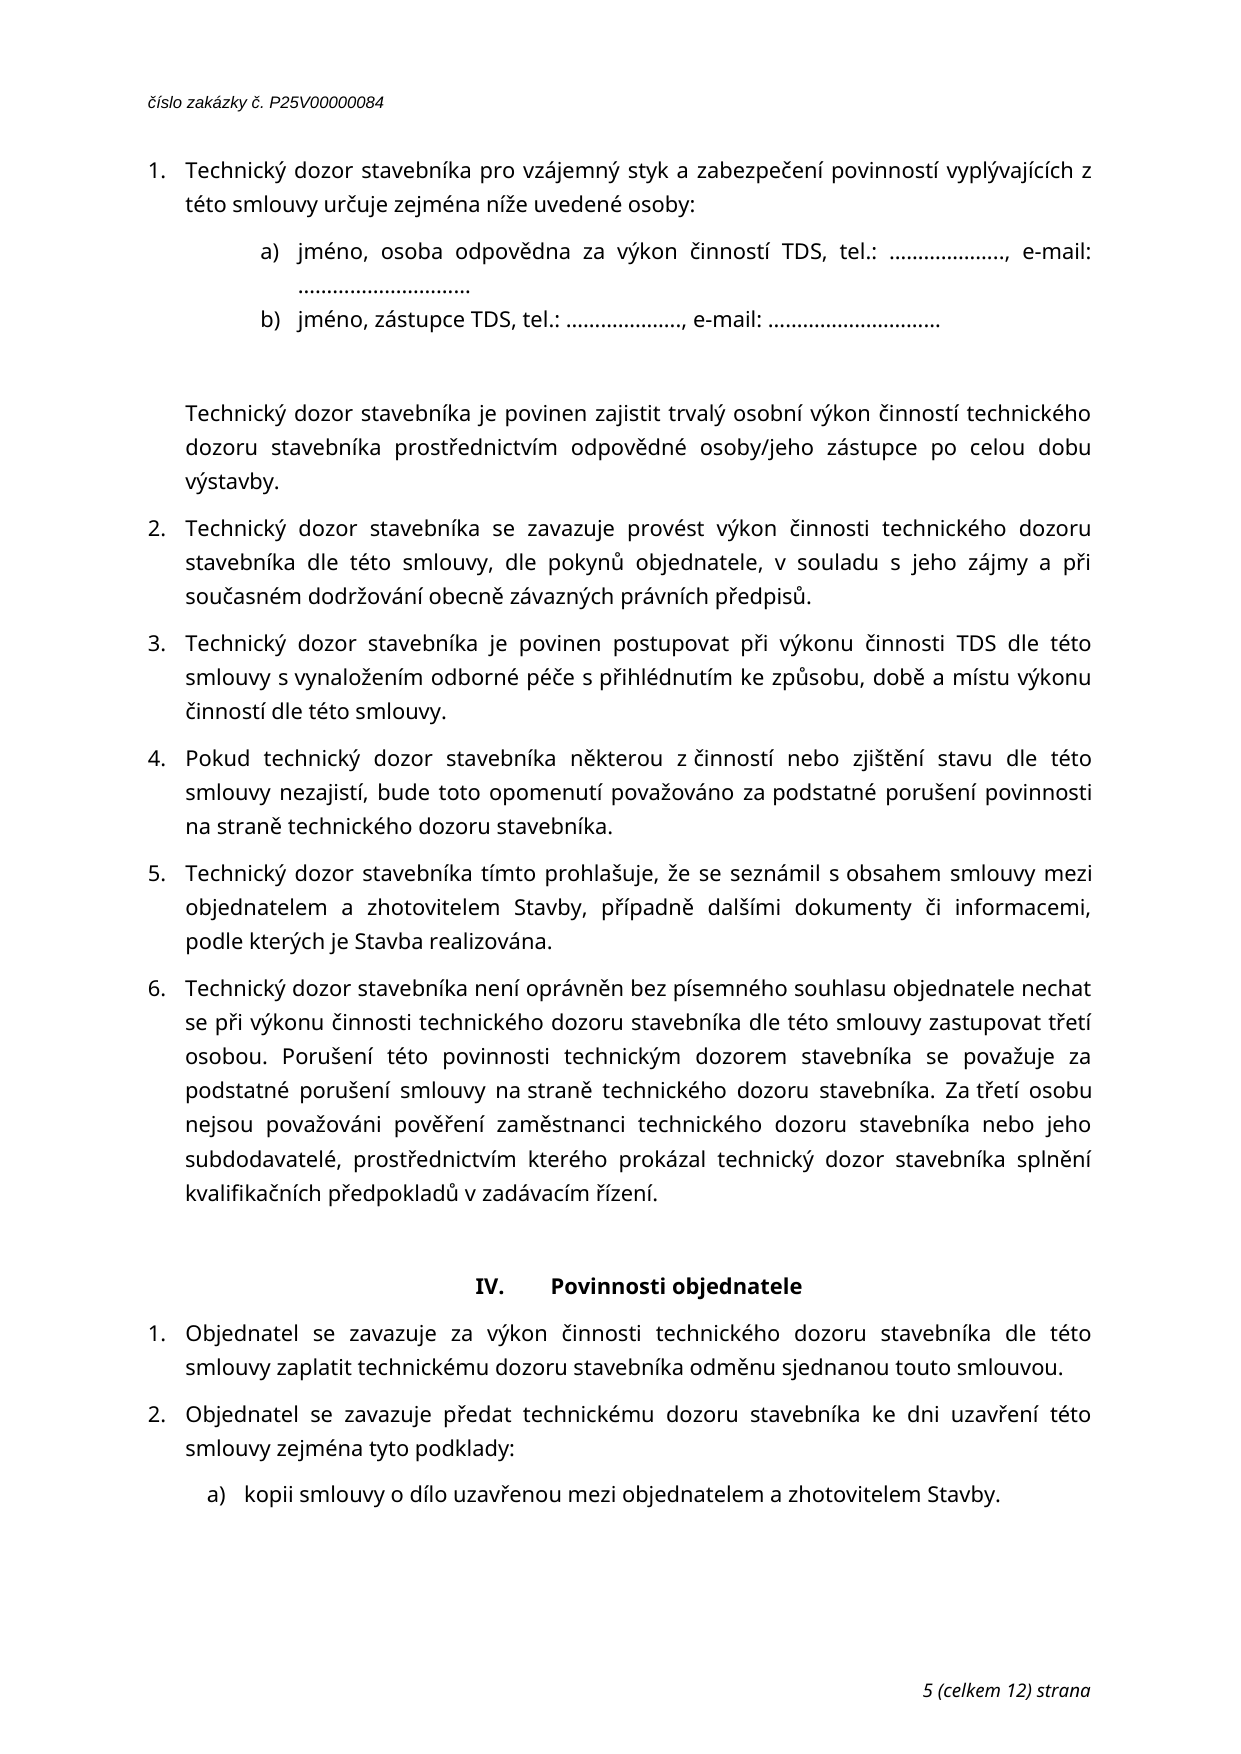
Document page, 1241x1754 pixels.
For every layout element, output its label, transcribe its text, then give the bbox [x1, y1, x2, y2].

list jméno, zástupce TDS, tel.: ……………….., e-mail: ………………………… [260, 304, 1093, 334]
list Technický dozor stavebníka tímto prohlašuje, že se seznámil s obsahem smlouvy mezi objednatelem a zhotovitelem Stavby, případně dalšími dokumenty či informacemi, podle kterých je Stavba realizována. [148, 858, 1093, 956]
list jméno, osoba odpovědna za výkon činností TDS, tel.: ……………….., e-mail: ………………………… [260, 236, 1093, 300]
list Pokud technický dozor stavebníka některou z činností nebo zjištění stavu dle této smlouvy nezajistí, bude toto opomenutí považováno za podstatné porušení povinnosti na straně technického dozoru stavebníka. [148, 743, 1093, 841]
list Technický dozor stavebníka je povinen postupovat při výkonu činnosti TDS dle této smlouvy s vynaložením odborné péče s přihlédnutím ke způsobu, době a místu výkonu činností dle této smlouvy. [148, 628, 1093, 726]
list Objednatel se zavazuje za výkon činnosti technického dozoru stavebníka dle této smlouvy zaplatit technickému dozoru stavebníka odměnu sjednanou touto smlouvou. [148, 1318, 1093, 1382]
list Objednatel se zavazuje předat technickému dozoru stavebníka ke dni uzavření této smlouvy zejména tyto podklady: [148, 1399, 1093, 1463]
text Technický dozor stavebníka je povinen zajistit trvalý osobní výkon činností technického dozoru stavebníka prostřednictvím odpovědné osoby/jeho zástupce po celou dobu výstavby. [185, 398, 1093, 496]
list kopii smlouvy o dílo uzavřenou mezi objednatelem a zhotovitelem Stavby. [207, 1479, 1093, 1509]
list Technický dozor stavebníka pro vzájemný styk a zabezpečení povinností vyplývajících z této smlouvy určuje zejména níže uvedené osoby: [148, 155, 1093, 219]
list Technický dozor stavebníka není oprávněn bez písemného souhlasu objednatele nechat se při výkonu činnosti technického dozoru stavebníka dle této smlouvy zastupovat třetí osobou. Porušení této povinnosti technickým dozorem stavebníka se považuje za podstatné porušení smlouvy na straně technického dozoru stavebníka. Za třetí osobu nejsou považováni pověření zaměstnanci technického dozoru stavebníka nebo jeho subdodavatelé, prostřednictvím kterého prokázal technický dozor stavebníka splnění kvalifikačních předpokladů v zadávacím řízení. [148, 973, 1093, 1208]
list Technický dozor stavebníka se zavazuje provést výkon činnosti technického dozoru stavebníka dle této smlouvy, dle pokynů objednatele, v souladu s jeho zájmy a při současném dodržování obecně závazných právních předpisů. [148, 513, 1093, 611]
list Povinnosti objednatele [185, 1271, 1093, 1301]
